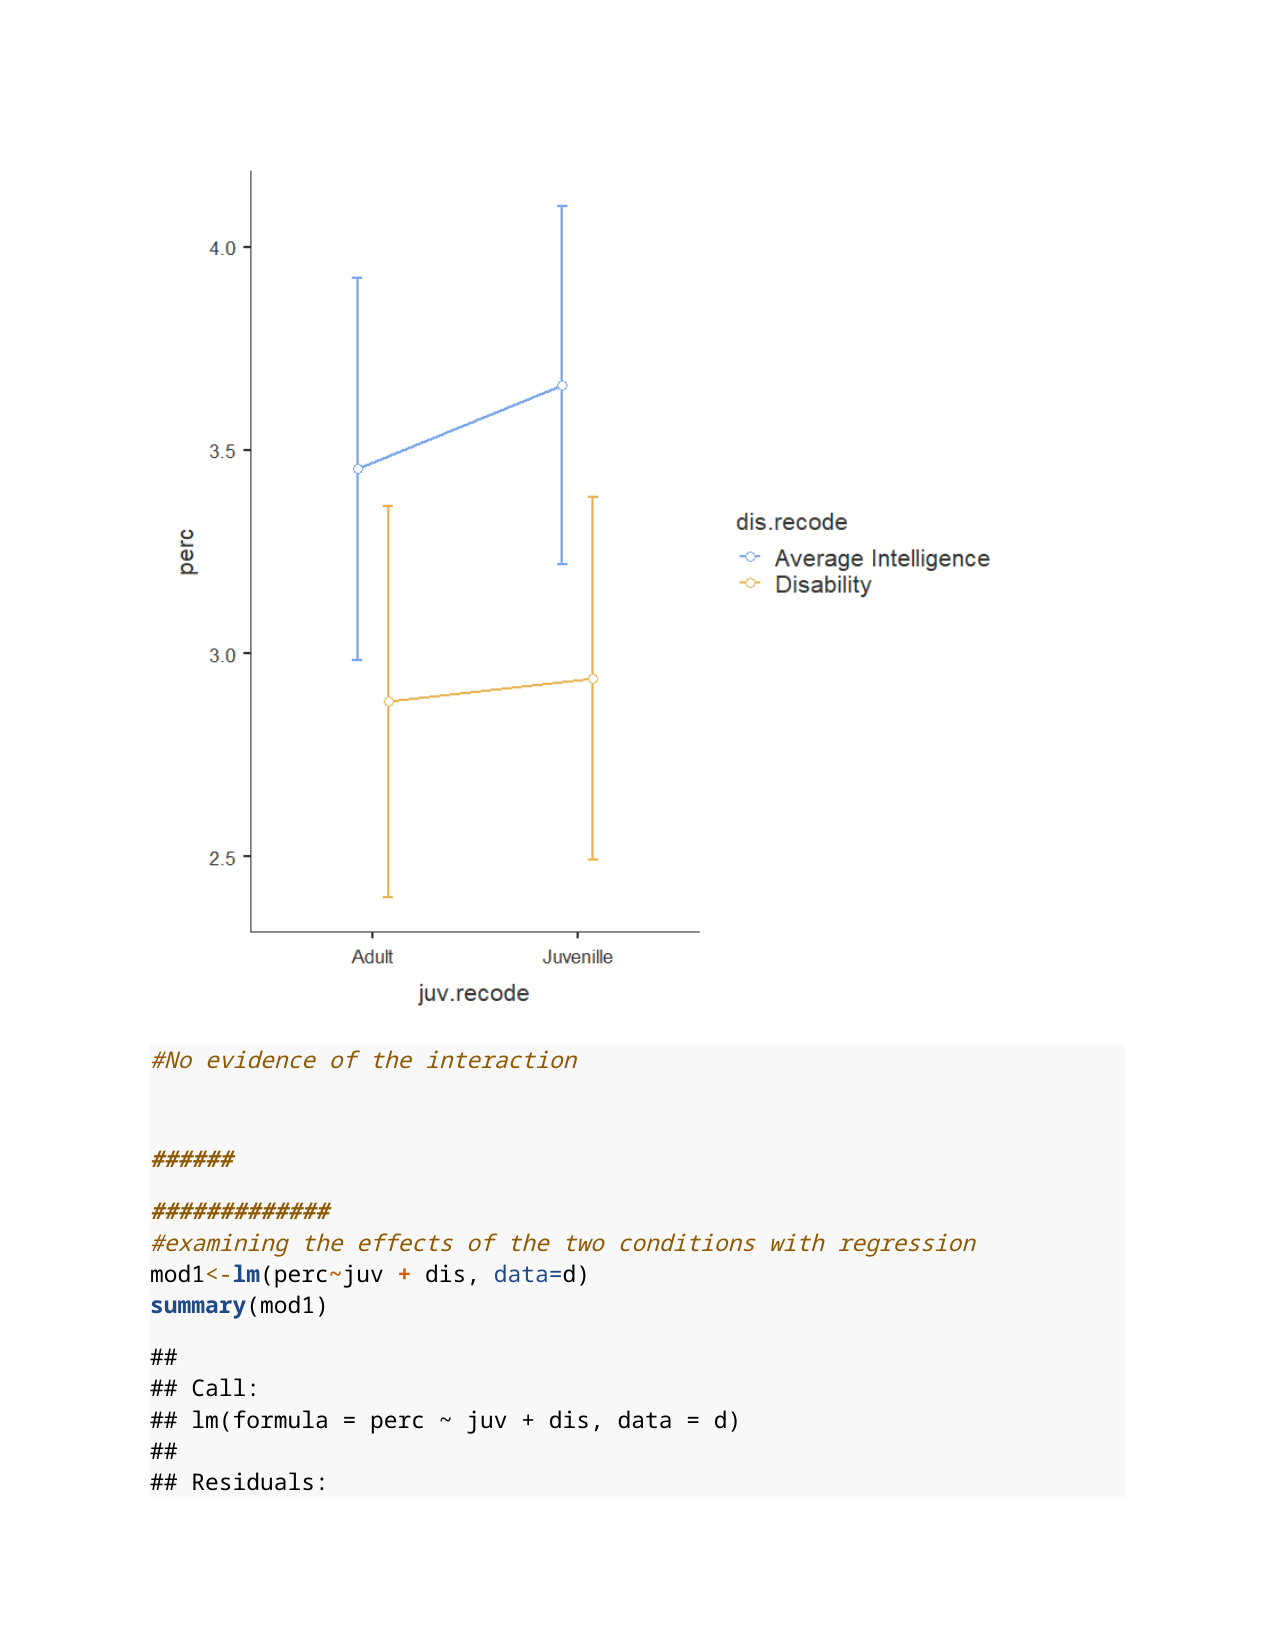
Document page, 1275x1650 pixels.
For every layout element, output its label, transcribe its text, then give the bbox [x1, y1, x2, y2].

text #No evidence of the interaction ###### [150, 1044, 1125, 1174]
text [150, 1341, 1125, 1497]
text ############# #examining the effects of the two conditions with regression mod1<-lm(perc~juv + dis, data=d) summary(mod1) [329, 1195, 1125, 1320]
picture [150, 150, 1025, 1025]
